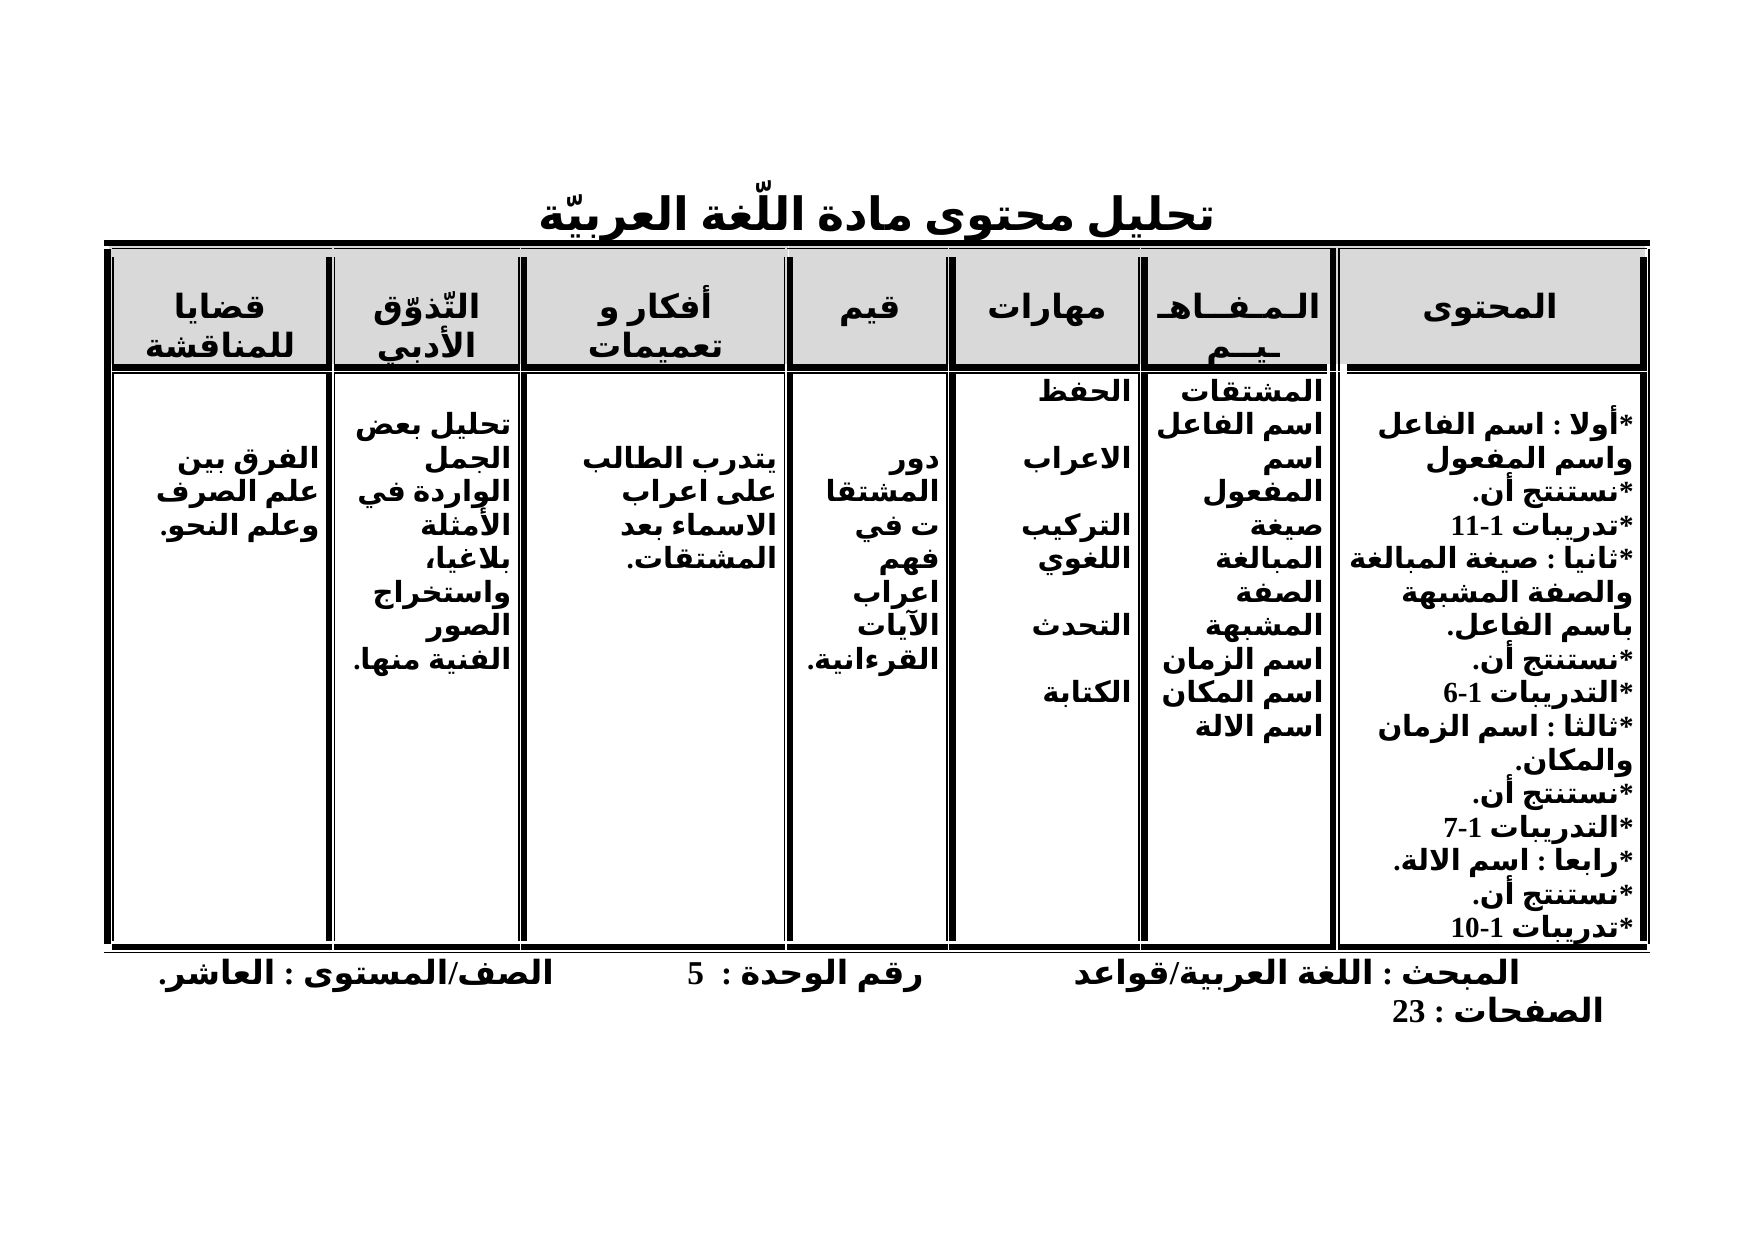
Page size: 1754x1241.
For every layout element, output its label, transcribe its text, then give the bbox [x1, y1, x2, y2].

table_header المحتوى [1340, 249, 1645, 364]
table_header قيم [789, 246, 951, 364]
text المبحث : اللغة العربية/قواعد رقم الوحدة : 5 الصف/المستوى : العاشر. الصفحات : 23 [150, 953, 1604, 1030]
table_header أفكار و تعميمات [523, 246, 788, 364]
table_cell *أولا : اسم الفاعل واسم المفعول *نستنتج أن. *تدريبات 1-11 *ثانيا : صيغة المبالغة والصفة المشبهة باسم الفاعل. *نستنتج أن. *التدريبات 1-6 *ثالثا : اسم الزمان والمكان. *نستنتج أن. *التدريبات 1-7 *رابعا : اسم الالة. *نستنتج أن. *تدريبات 1-10 [1335, 364, 1645, 944]
table_header مهارات [951, 246, 1143, 364]
table_cell المشتقات اسم الفاعل اسم المفعول صيغة المبالغة الصفة المشبهة اسم الزمان اسم المكان اسم الالة [1143, 364, 1335, 944]
table_header قضايا للمناقشة [109, 246, 331, 364]
text تحليل محتوى مادة اللّغة العربيّة [150, 187, 1604, 240]
table_cell الفرق بين علم الصرف وعلم النحو. [111, 364, 331, 944]
table_header التّذوّق الأدبي [331, 246, 523, 364]
table_cell دور المشتقات في فهم اعراب الآيات القرءانية. [789, 364, 951, 944]
table_header الـمـفــاهــيــم [1143, 249, 1330, 364]
table_cell يتدرب الطالب على اعراب الاسماء بعد المشتقات. [523, 364, 788, 944]
table_cell الحفظ الاعراب التركيب اللغوي التحدث الكتابة [951, 364, 1143, 944]
table_cell تحليل بعض الجمل الواردة في الأمثلة بلاغيا، واستخراج الصور الفنية منها. [331, 364, 523, 944]
